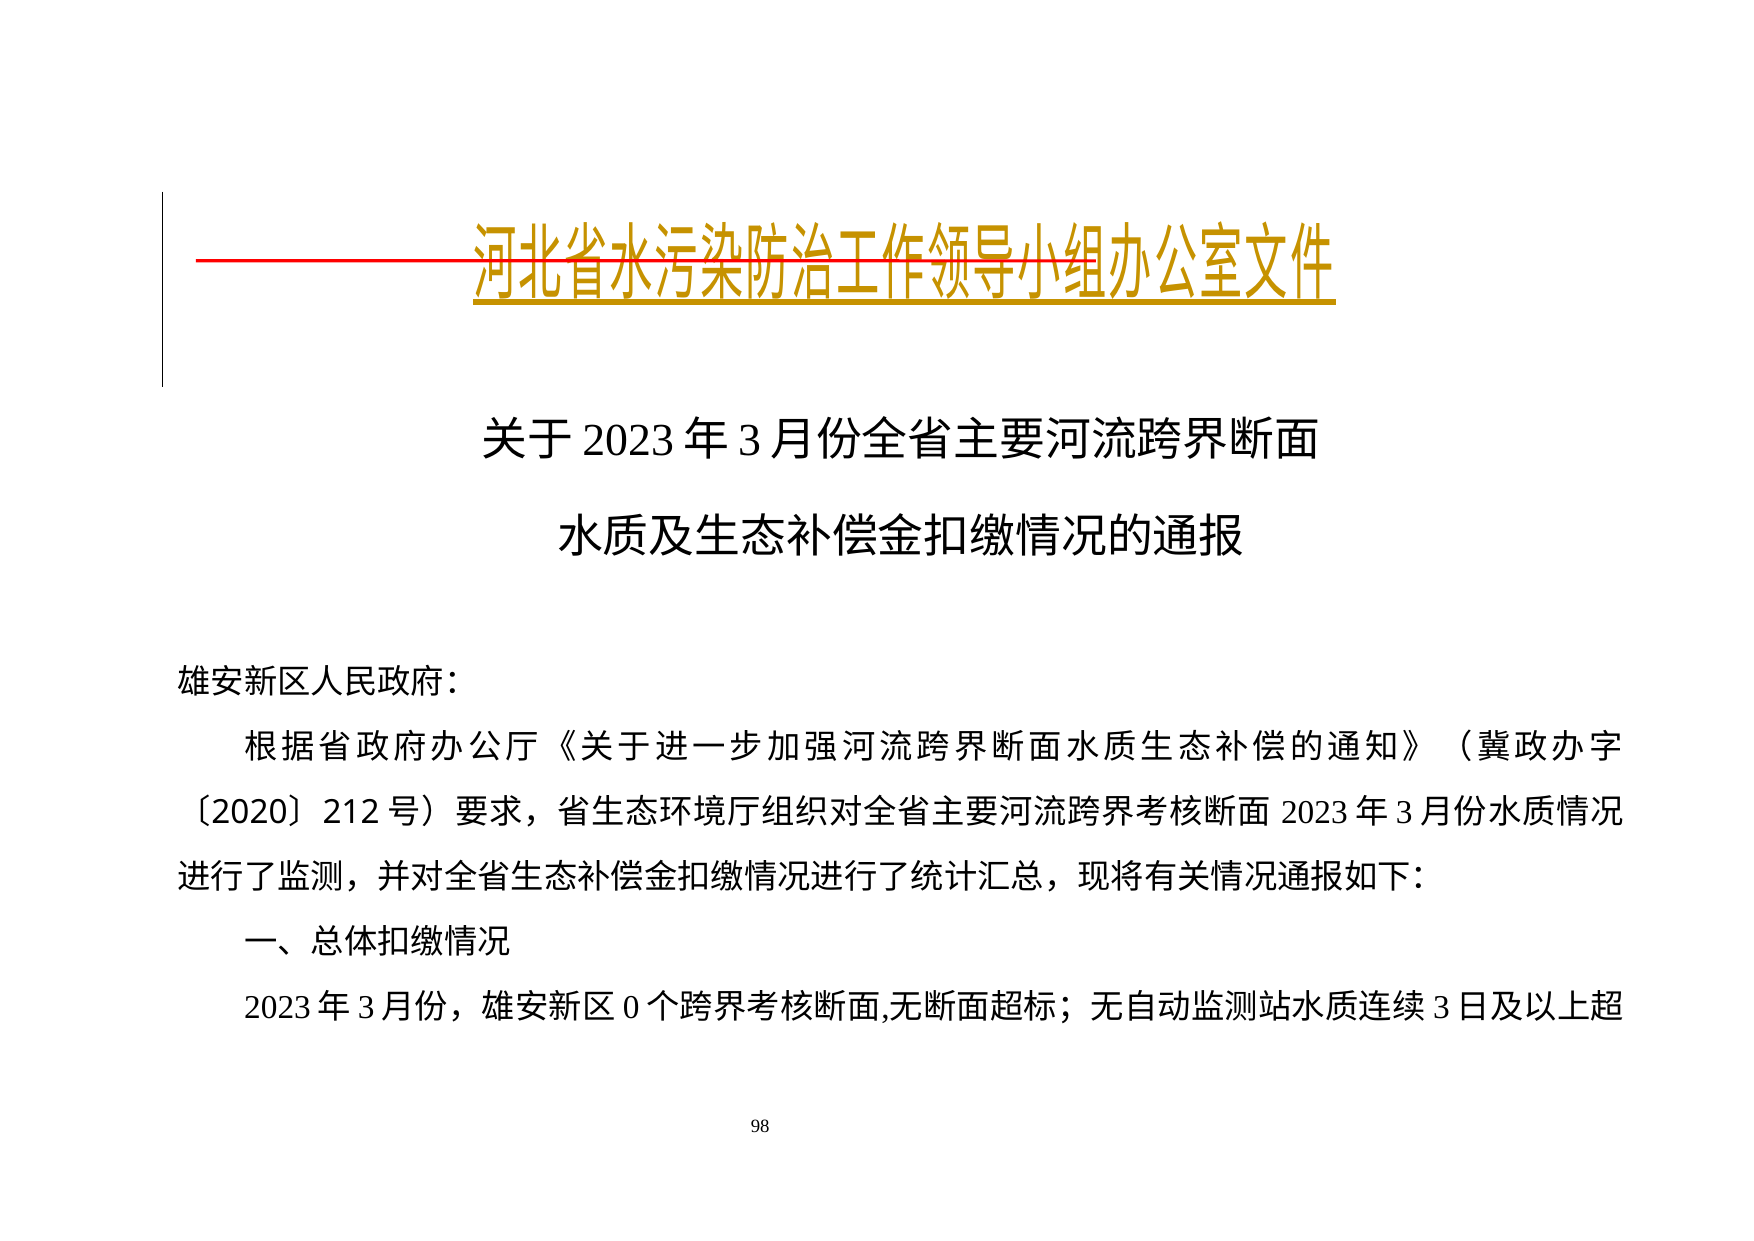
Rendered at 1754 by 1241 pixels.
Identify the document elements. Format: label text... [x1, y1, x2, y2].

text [177, 972, 1624, 1037]
text 关于2023年3月份全省主要河流跨界断面 [177, 387, 1624, 484]
text 雄安新区人民政府： [177, 647, 1624, 712]
text 根据省政府办公厅《关于进一步加强河流跨界断面水质生态补偿的通知》（冀政办字〔2020〕212号）要求，省生态环境厅组织对全省主要河流跨界考核断面2023年3月份水质情况进行了监测，并对全省生态补偿金扣缴情况进行了统计汇总，现将有关情况通报如下： [177, 712, 1624, 907]
text 一、总体扣缴情况 [177, 907, 1624, 972]
text 水质及生态补偿金扣缴情况的通报 [177, 484, 1624, 582]
